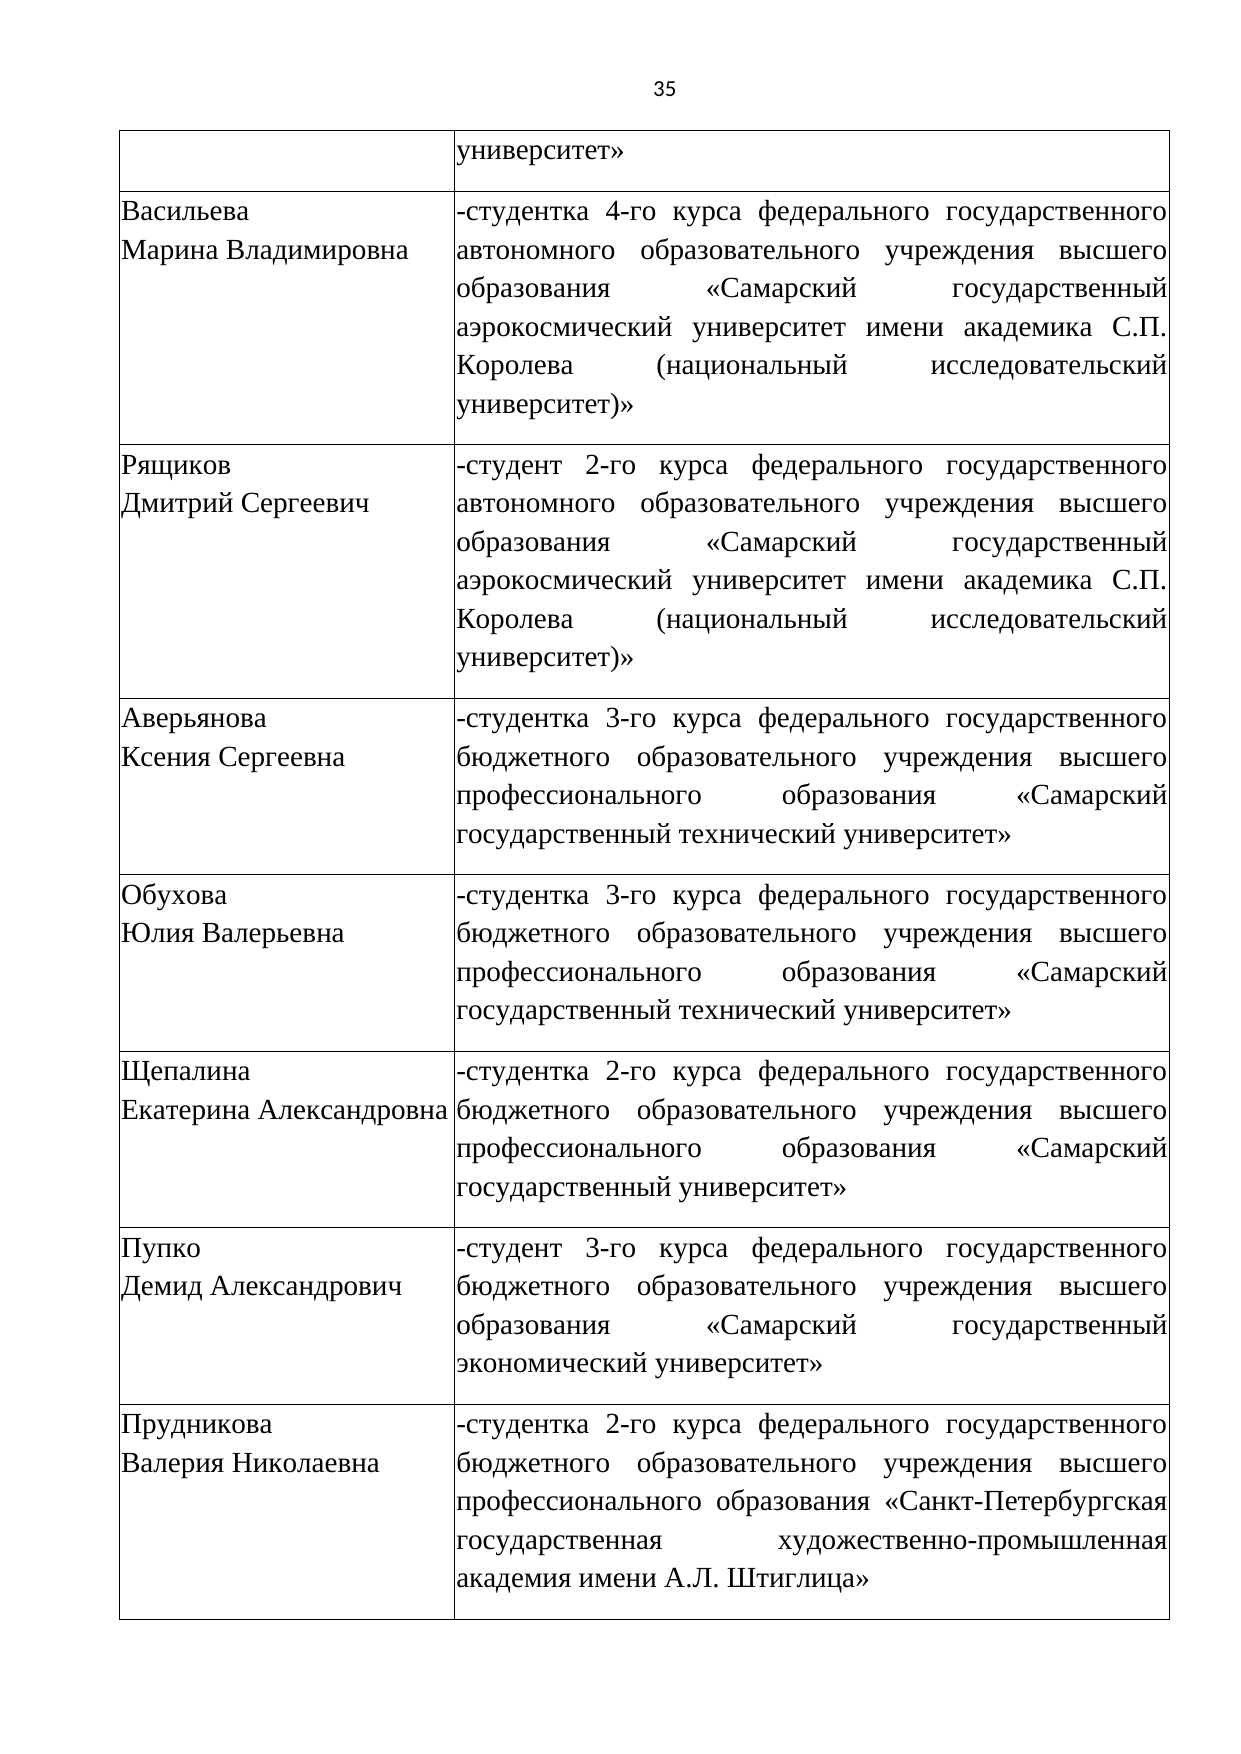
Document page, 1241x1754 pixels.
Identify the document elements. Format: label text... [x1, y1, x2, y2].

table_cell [455, 131, 1169, 191]
table_cell Аверьянова Ксения Сергеевна [120, 699, 454, 874]
table_cell -студент 2-го курса федерального государственного автономного образовательного учреждения высшего образования «Самарский государственный аэрокосмический университет имени академика С.П. Королева (национальный исследовательский университет)» [455, 445, 1169, 698]
table_cell Щепалина Екатерина Александровна [120, 1052, 454, 1227]
table_cell Васильева Марина Владимировна [120, 192, 454, 444]
table_cell Прудникова Валерия Николаевна [120, 1405, 454, 1618]
table_cell Обухова Юлия Валерьевна [120, 875, 454, 1051]
table_cell -студентка 2-го курса федерального государственного бюджетного образовательного учреждения высшего профессионального образования «Санкт-Петербургская государственная художественно-промышленная академия имени А.Л. Штиглица» [455, 1405, 1169, 1618]
table_cell Пупко Демид Александрович [120, 1228, 454, 1403]
table_cell -студентка 3-го курса федерального государственного бюджетного образовательного учреждения высшего профессионального образования «Самарский государственный технический университет» [455, 875, 1169, 1051]
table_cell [120, 131, 454, 191]
table_cell -студентка 4-го курса федерального государственного автономного образовательного учреждения высшего образования «Самарский государственный аэрокосмический университет имени академика С.П. Королева (национальный исследовательский университет)» [455, 192, 1169, 444]
table_cell -студент 3-го курса федерального государственного бюджетного образовательного учреждения высшего образования «Самарский государственный экономический университет» [455, 1228, 1169, 1403]
table_cell -студентка 3-го курса федерального государственного бюджетного образовательного учреждения высшего профессионального образования «Самарский государственный технический университет» [455, 699, 1169, 874]
table_cell Рящиков Дмитрий Сергеевич [120, 445, 454, 698]
table_cell -студентка 2-го курса федерального государственного бюджетного образовательного учреждения высшего профессионального образования «Самарский государственный университет» [455, 1052, 1169, 1227]
